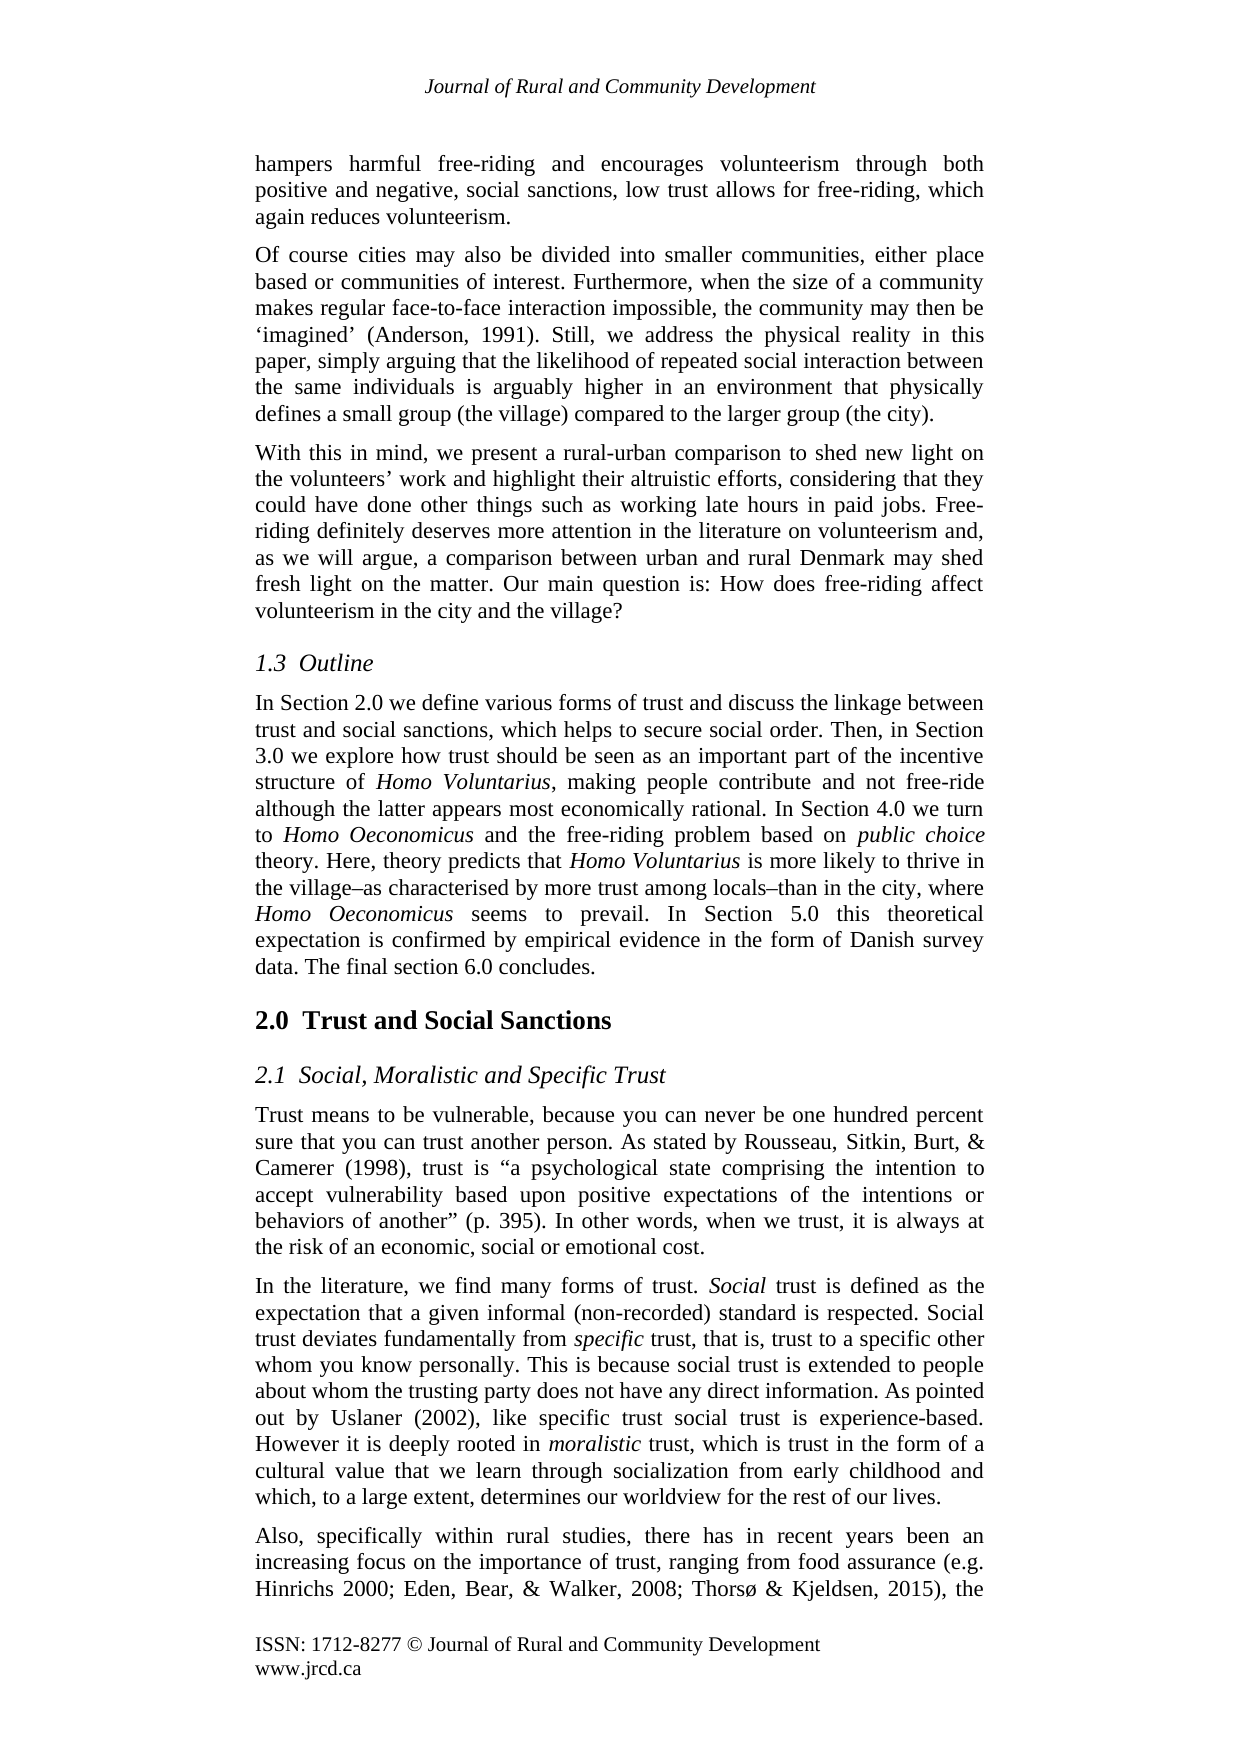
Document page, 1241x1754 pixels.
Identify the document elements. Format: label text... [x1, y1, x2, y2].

text Trust means to be vulnerable, because you can never be one hundred percent sure that you can trust another person. As stated by Rousseau, Sitkin, Burt, & Camerer (1998), trust is “a psychological state comprising the intention to accept vulnerability based upon positive expectations of the intentions or behaviors of another” (p. 395). In other words, when we trust, it is always at the risk of an economic, social or emotional cost. [255, 1102, 985, 1260]
text Of course cities may also be divided into smaller communities, either place based or communities of interest. Furthermore, when the size of a community makes regular face-to-face interaction impossible, the community may then be ‘imagined’ (Anderson, 1991). Still, we address the physical reality in this paper, simply arguing that the likelihood of repeated social interaction between the same individuals is arguably higher in an environment that physically defines a small group (the village) compared to the larger group (the city). [255, 242, 985, 426]
text With this in mind, we present a rural-urban comparison to shed new light on the volunteers’ work and highlight their altruistic efforts, considering that they could have done other things such as working late hours in paid jobs. Free-riding definitely deserves more attention in the literature on volunteerism and, as we will argue, a comparison between urban and rural Denmark may shed fresh light on the matter. Our main question is: How does free-riding affect volunteerism in the city and the village? [255, 438, 985, 623]
text 1.3 Outline [255, 648, 985, 677]
text 2.0 Trust and Social Sanctions [255, 1004, 985, 1035]
text In Section 2.0 we define various forms of trust and discuss the linkage between trust and social sanctions, which helps to secure social order. Then, in Section 3.0 we explore how trust should be seen as an important part of the incentive structure of Homo Voluntarius, making people contribute and not free-ride although the latter appears most economically rational. In Section 4.0 we turn to Homo Oeconomicus and the free-riding problem based on public choice theory. Here, theory predicts that Homo Voluntarius is more likely to thrive in the village–as characterised by more trust among locals–than in the city, where Homo Oeconomicus seems to prevail. In Section 5.0 this theoretical expectation is confirmed by empirical evidence in the form of Danish survey data. The final section 6.0 concludes. [255, 689, 985, 979]
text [255, 150, 985, 229]
text In the literature, we find many forms of trust. Social trust is defined as the expectation that a given informal (non-recorded) standard is respected. Social trust deviates fundamentally from specific trust, that is, trust to a specific other whom you know personally. This is because social trust is extended to people about whom the trusting party does not have any direct information. As pointed out by Uslaner (2002), like specific trust social trust is experience-based. However it is deeply rooted in moralistic trust, which is trust in the form of a cultural value that we learn through socialization from early childhood and which, to a large extent, determines our worldview for the rest of our lives. [255, 1272, 985, 1509]
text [255, 1522, 985, 1601]
text 2.1 Social, Moralistic and Specific Trust [255, 1060, 985, 1089]
